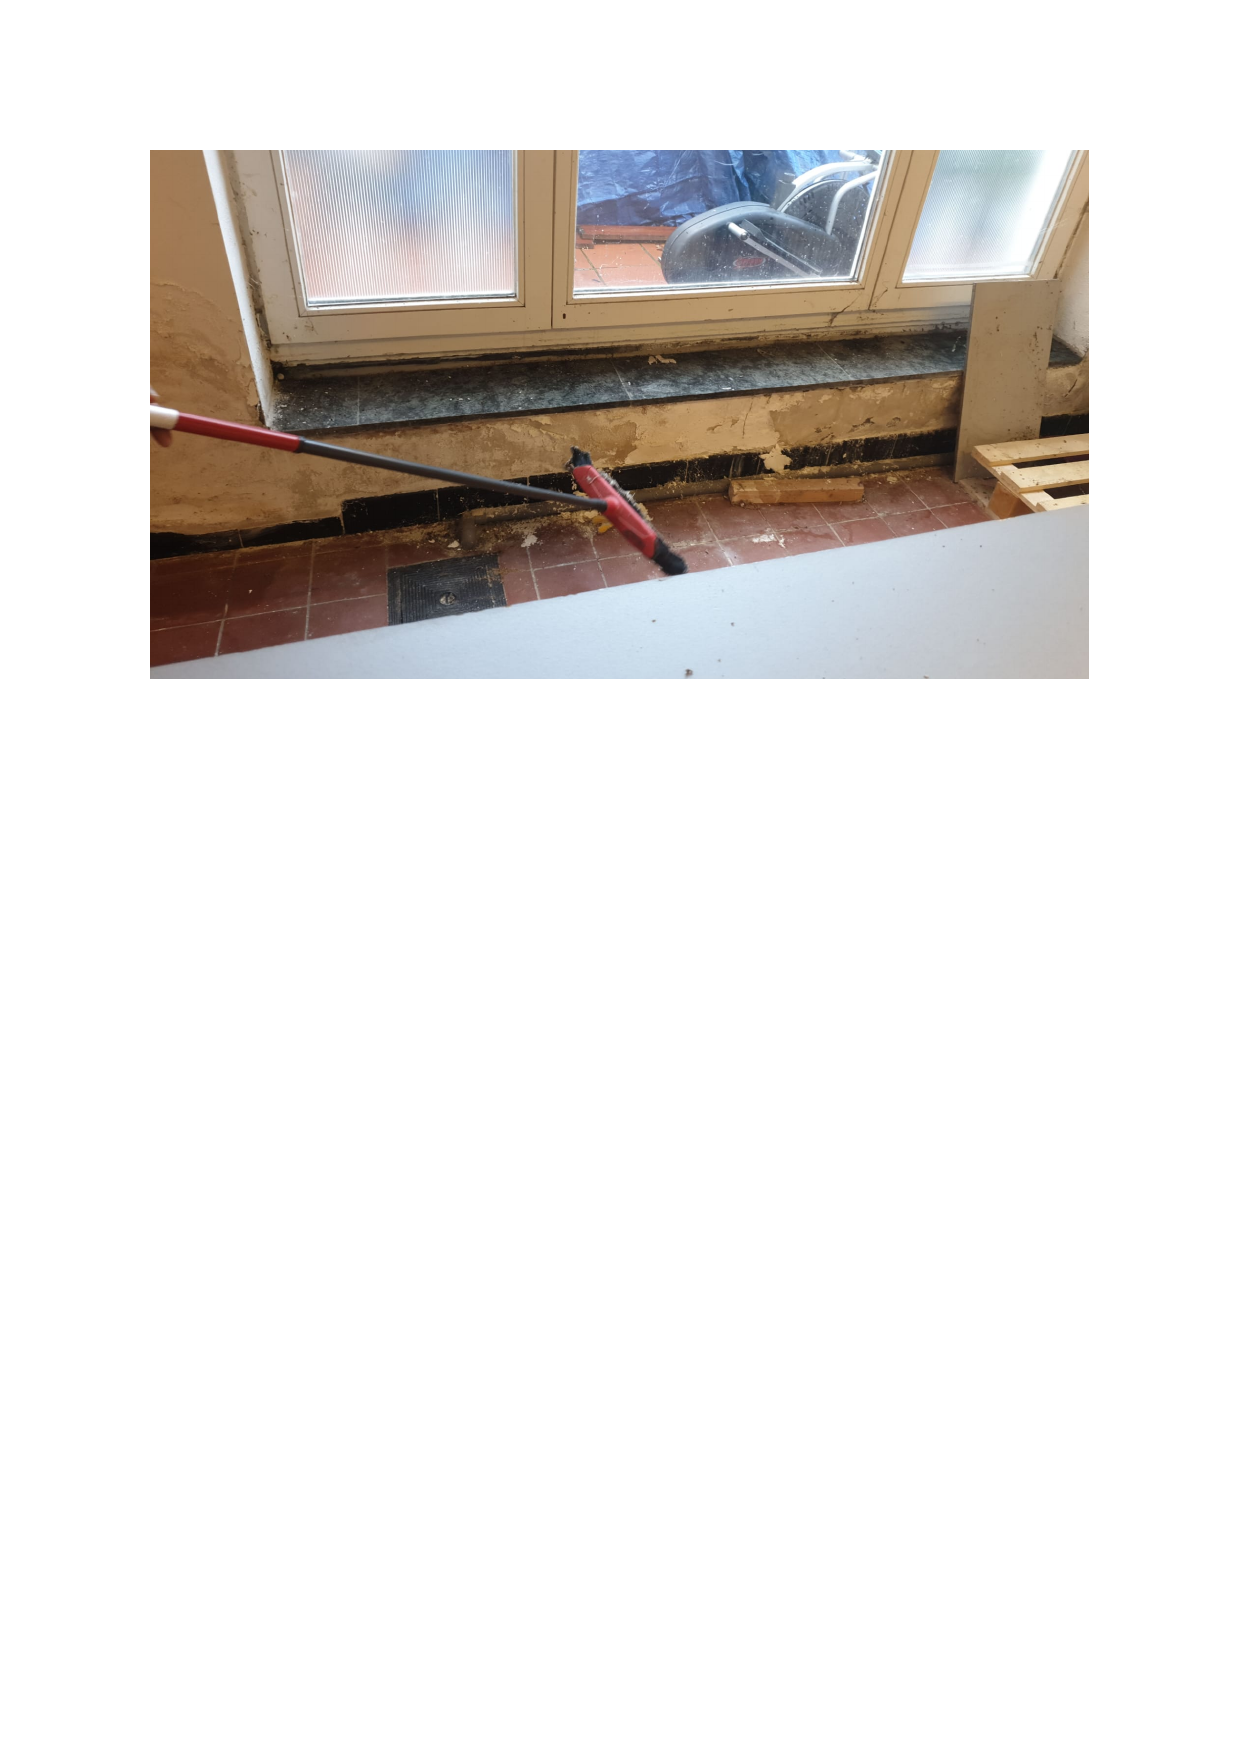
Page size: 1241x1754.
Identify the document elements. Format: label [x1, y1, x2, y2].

picture [150, 150, 1089, 679]
